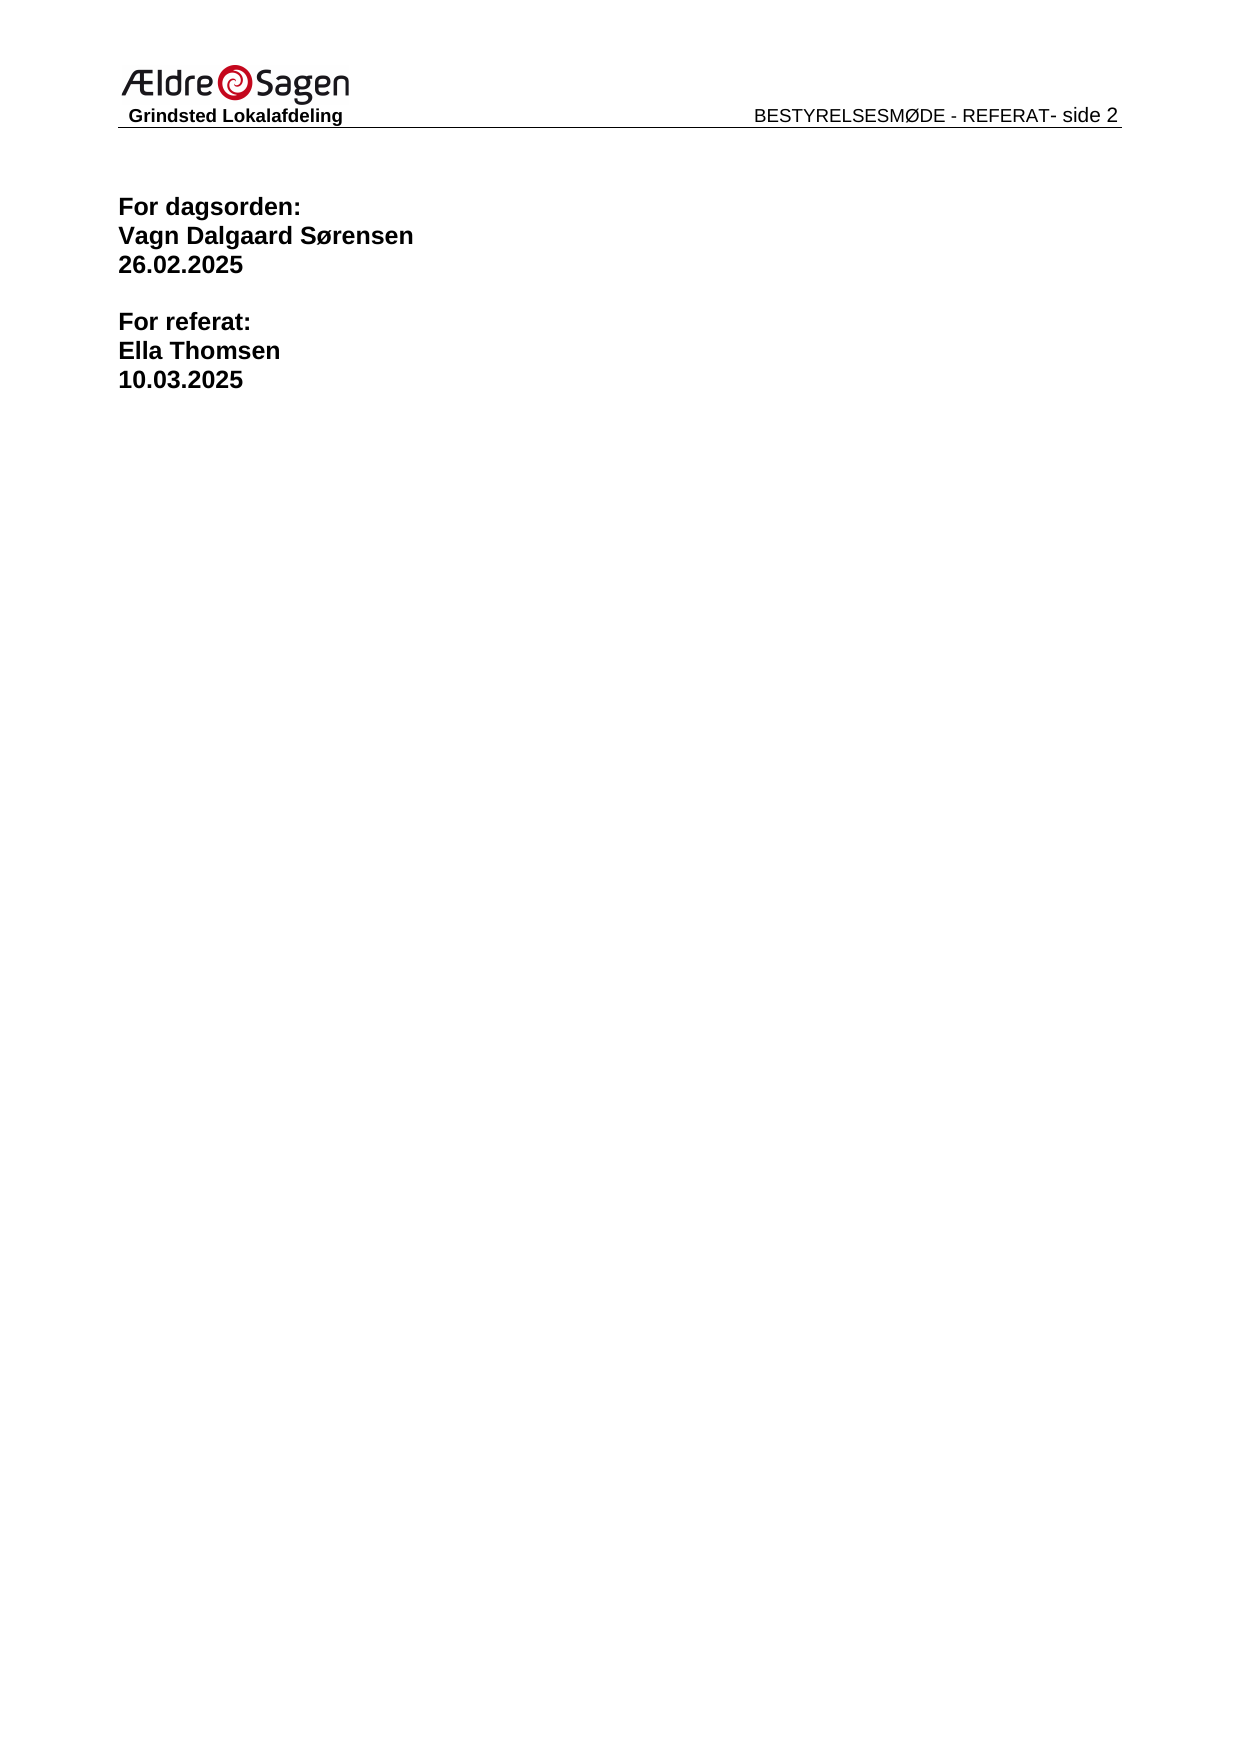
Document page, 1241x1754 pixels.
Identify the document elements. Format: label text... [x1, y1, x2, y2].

text For referat: [118, 307, 1122, 336]
text Ella Thomsen [118, 336, 1122, 364]
text 26.02.2025 [118, 249, 1122, 278]
picture [121, 65, 349, 105]
text 10.03.2025 [118, 364, 1122, 393]
text Vagn Dalgaard Sørensen [118, 221, 1122, 249]
text For dagsorden: [118, 192, 1122, 221]
